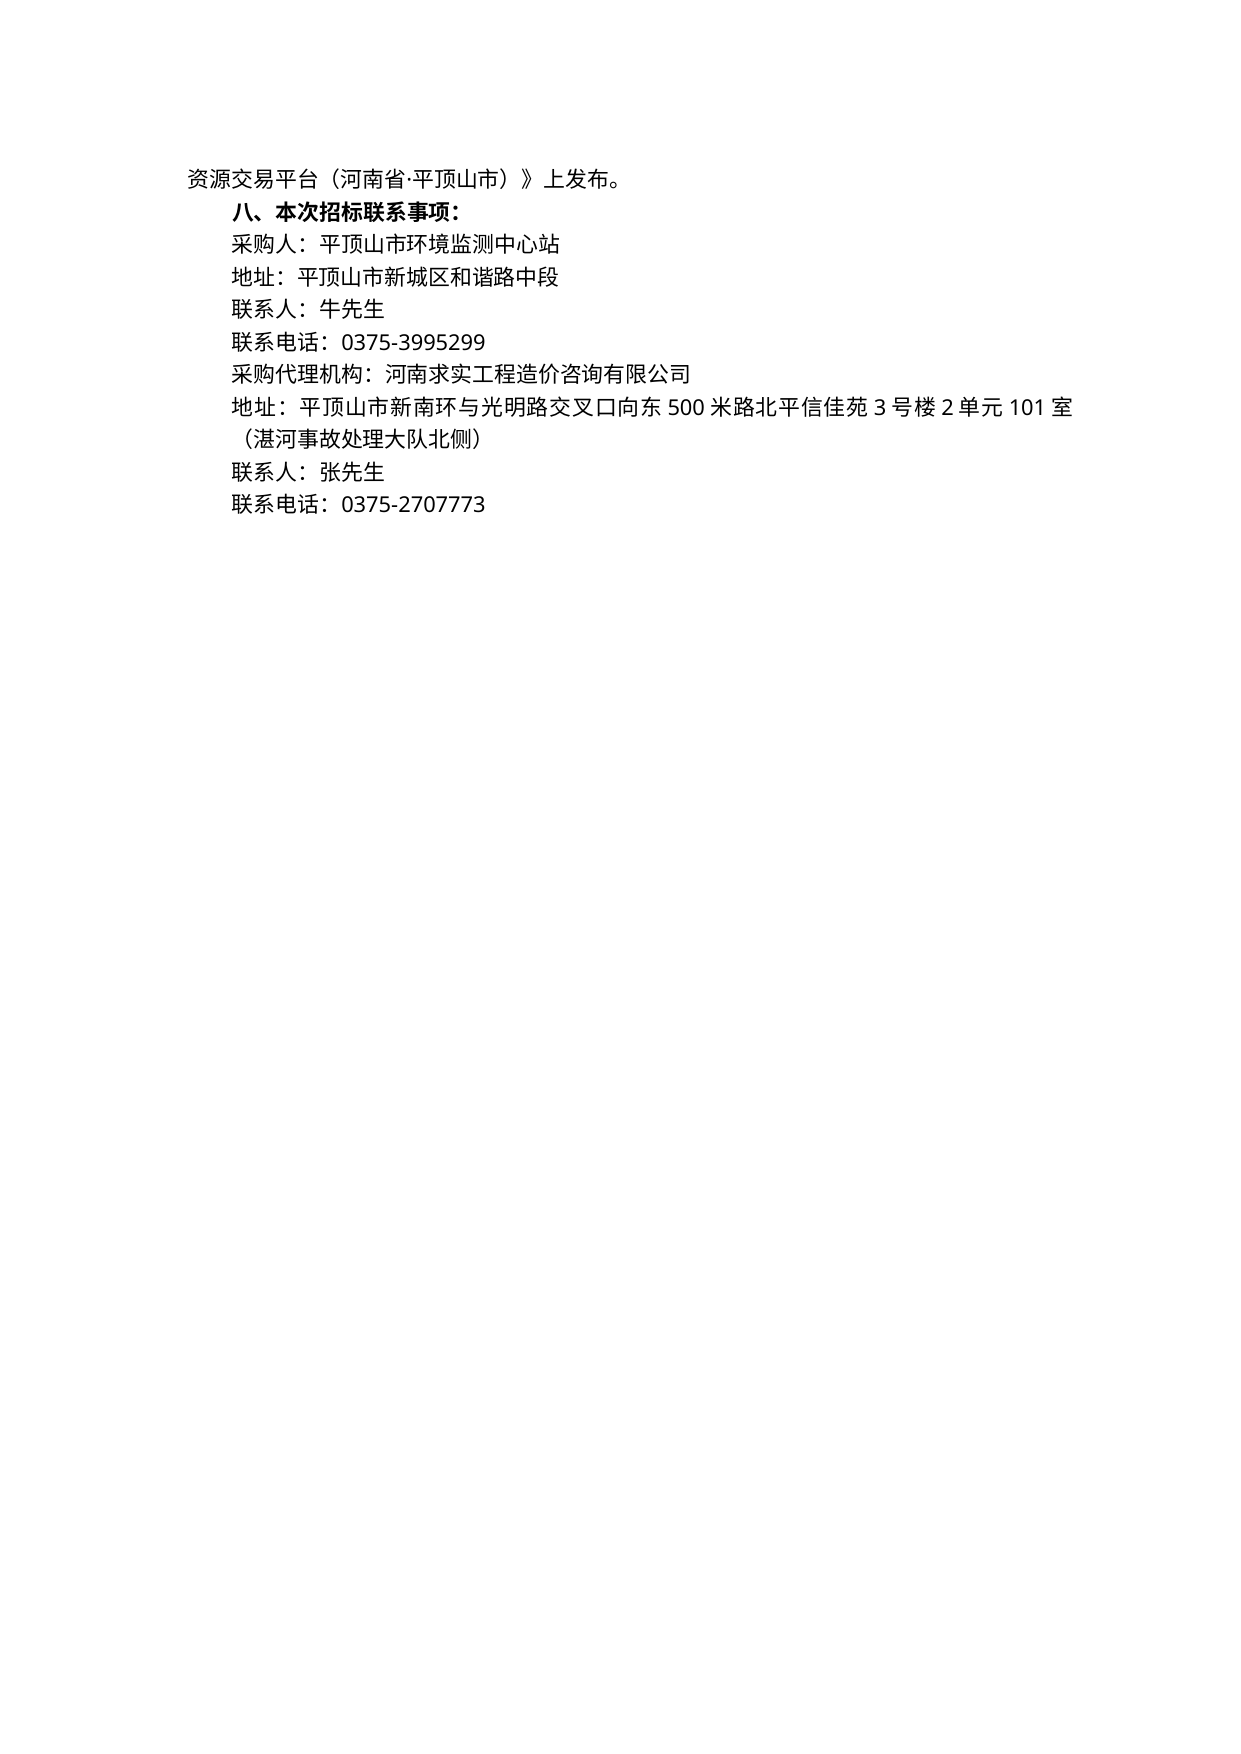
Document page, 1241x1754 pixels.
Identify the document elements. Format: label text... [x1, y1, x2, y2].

text 联系电话：0375-2707773 [187, 487, 1073, 519]
text 地址：平顶山市新城区和谐路中段 [187, 259, 1073, 292]
text 联系人：张先生 [187, 454, 1073, 487]
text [187, 162, 1073, 194]
text 联系电话：0375-3995299 [187, 324, 1073, 357]
text 八、本次招标联系事项： [187, 194, 1073, 227]
text 采购代理机构：河南求实工程造价咨询有限公司 [187, 357, 1073, 389]
text 采购人：平顶山市环境监测中心站 [187, 227, 1073, 259]
text 地址：平顶山市新南环与光明路交叉口向东500米路北平信佳苑3号楼2单元101室（湛河事故处理大队北侧） [231, 389, 1073, 454]
text 联系人：牛先生 [187, 292, 1073, 324]
